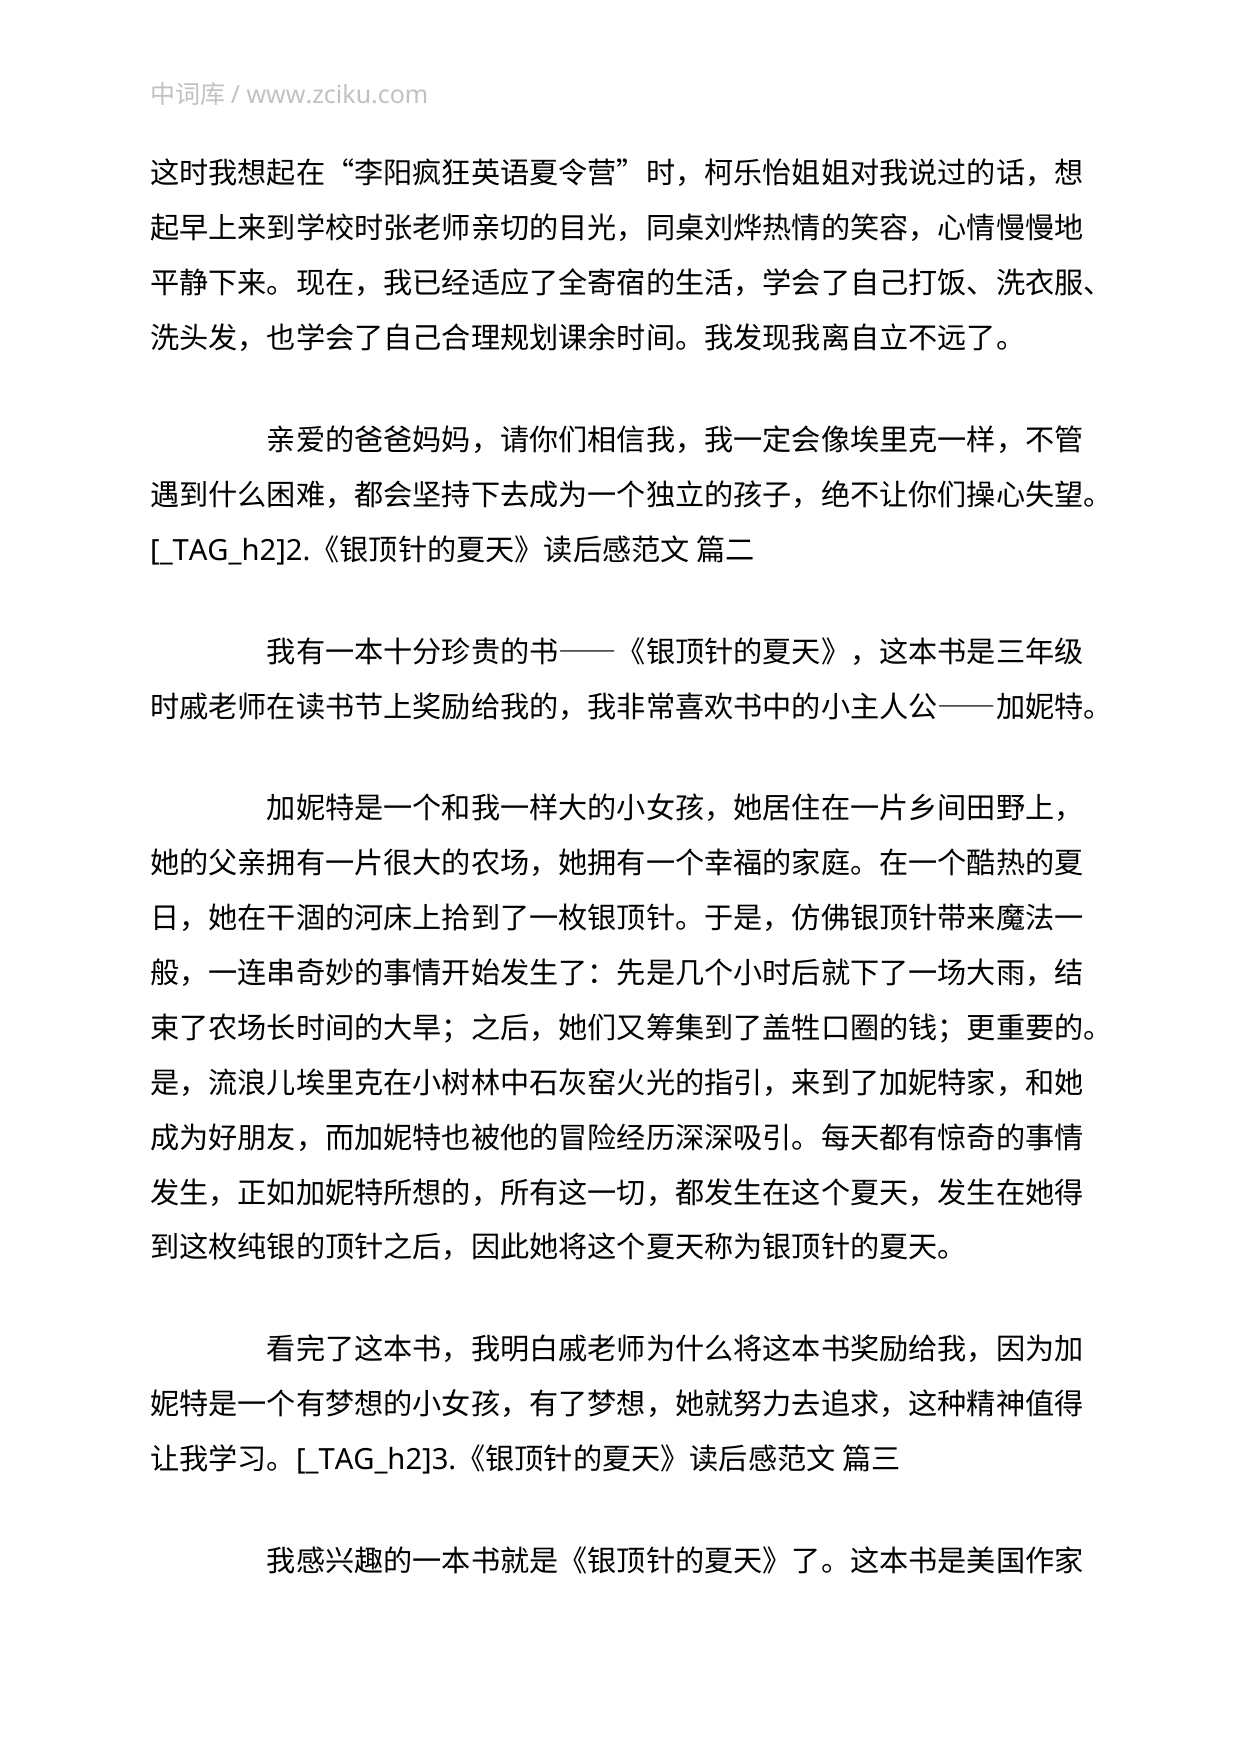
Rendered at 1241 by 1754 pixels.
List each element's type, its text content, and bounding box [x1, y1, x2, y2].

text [150, 1538, 1090, 1580]
text 看完了这本书，我明白戚老师为什么将这本书奖励给我，因为加妮特是一个有梦想的小女孩，有了梦想，她就努力去追求，这种精神值得让我学习。[_TAG_h2]3.《银顶针的夏天》读后感范文 篇三 [150, 1326, 1090, 1478]
text 亲爱的爸爸妈妈，请你们相信我，我一定会像埃里克一样，不管遇到什么困难，都会坚持下去成为一个独立的孩子，绝不让你们操心失望。[_TAG_h2]2.《银顶针的夏天》读后感范文 篇二 [150, 416, 1090, 569]
text 我有一本十分珍贵的书――《银顶针的夏天》，这本书是三年级时戚老师在读书节上奖励给我的，我非常喜欢书中的小主人公――加妮特。 [150, 628, 1090, 725]
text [150, 150, 1090, 357]
text 加妮特是一个和我一样大的小女孩，她居住在一片乡间田野上，她的父亲拥有一片很大的农场，她拥有一个幸福的家庭。在一个酷热的夏日，她在干涸的河床上拾到了一枚银顶针。于是，仿佛银顶针带来魔法一般，一连串奇妙的事情开始发生了：先是几个小时后就下了一场大雨，结束了农场长时间的大旱；之后，她们又筹集到了盖牲口圈的钱；更重要的。是，流浪儿埃里克在小树林中石灰窑火光的指引，来到了加妮特家，和她成为好朋友，而加妮特也被他的冒险经历深深吸引。每天都有惊奇的事情发生，正如加妮特所想的，所有这一切，都发生在这个夏天，发生在她得到这枚纯银的顶针之后，因此她将这个夏天称为银顶针的夏天。 [150, 785, 1090, 1266]
